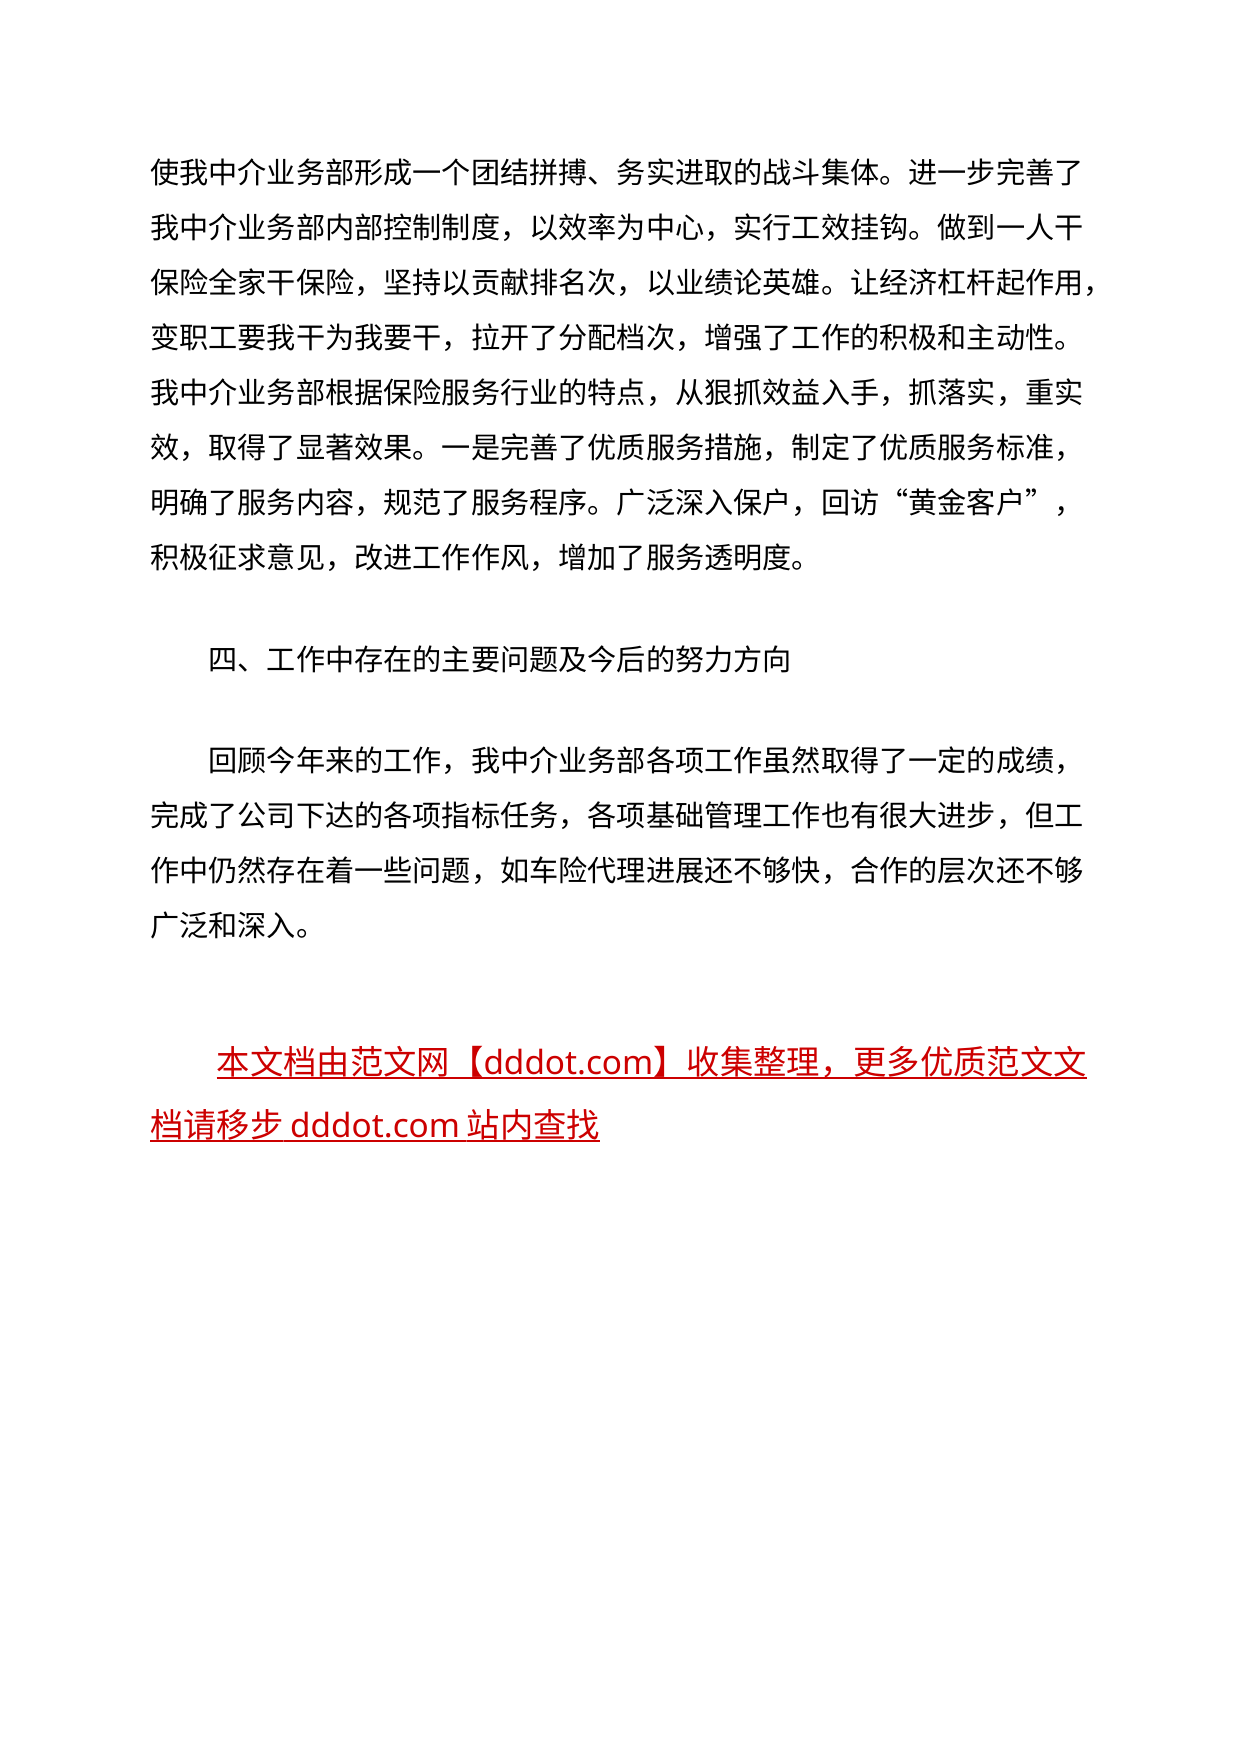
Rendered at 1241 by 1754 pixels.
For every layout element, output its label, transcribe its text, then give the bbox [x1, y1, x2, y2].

text 回顾今年来的工作，我中介业务部各项工作虽然取得了一定的成绩，完成了公司下达的各项指标任务，各项基础管理工作也有很大进步，但工作中仍然存在着一些问题，如车险代理进展还不够快，合作的层次还不够广泛和深入。 [150, 738, 1090, 945]
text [150, 150, 1090, 577]
text 本文档由范文网【dddot.com】收集整理，更多优质范文文档请移步dddot.com站内查找 [150, 1036, 1090, 1147]
text 四、工作中存在的主要问题及今后的努力方向 [150, 636, 1090, 678]
